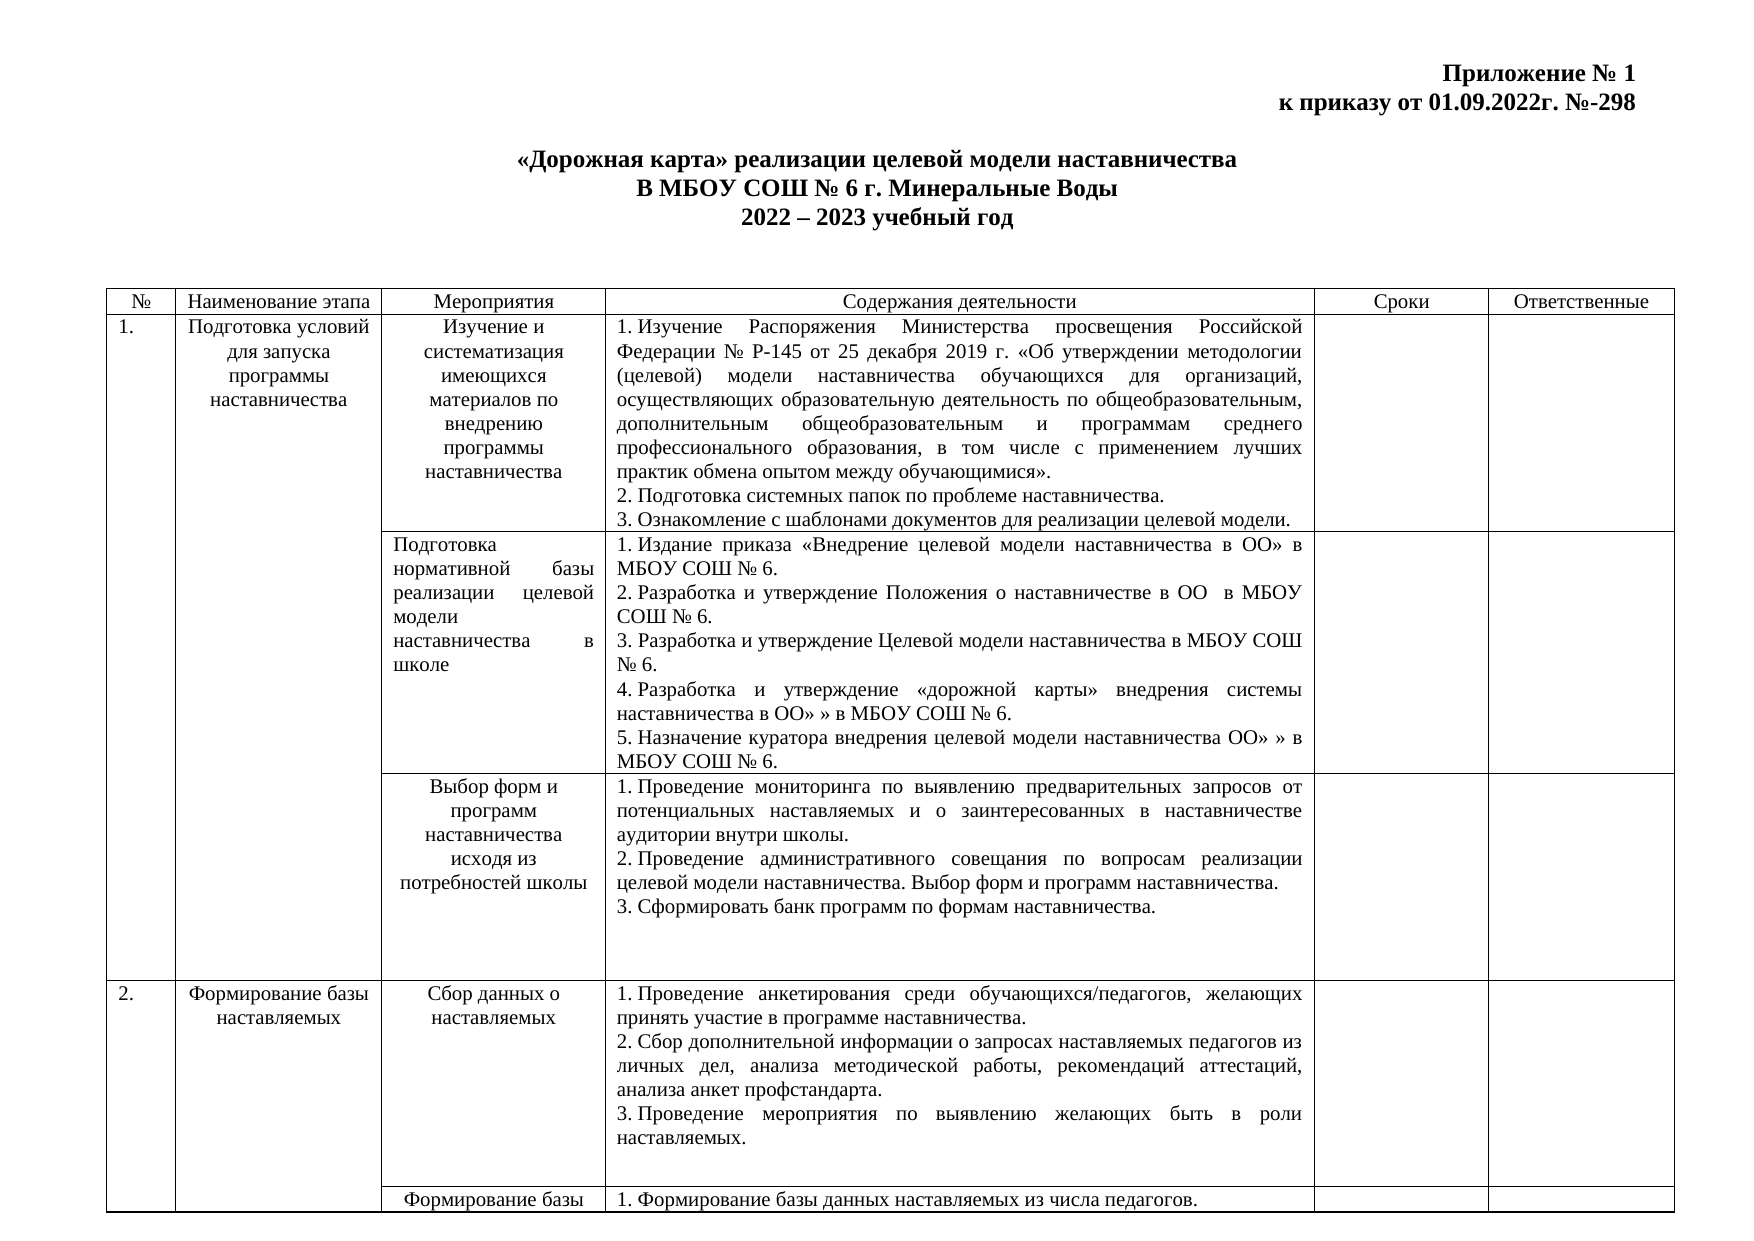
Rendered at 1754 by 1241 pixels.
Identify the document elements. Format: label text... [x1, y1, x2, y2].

table_cell [1315, 315, 1488, 531]
table_cell 1. Издание приказа «Внедрение целевой модели наставничества в ОО» в МБОУ СОШ № 6. 2. Разработка и утверждение Положения о наставничестве в ОО в МБОУ СОШ № 6. 3. Разработка и утверждение Целевой модели наставничества в МБОУ СОШ № 6. 4. Разработка и утверждение «дорожной карты» внедрения системы наставничества в ОО» » в МБОУ СОШ № 6. 5. Назначение куратора внедрения целевой модели наставничества ОО» » в МБОУ СОШ № 6. [606, 532, 1314, 773]
table_cell Формирование базы наставляемых [176, 981, 381, 1211]
table_cell Изучение и систематизация имеющихся материалов по внедрению программы наставничества [382, 315, 605, 531]
table_cell [1489, 981, 1674, 1186]
table_cell 1. Проведение мониторинга по выявлению предварительных запросов от потенциальных наставляемых и о заинтересованных в наставничестве аудитории внутри школы. 2. Проведение административного совещания по вопросам реализации целевой модели наставничества. Выбор форм и программ наставничества. 3. Сформировать банк программ по формам наставничества. [606, 774, 1314, 979]
table_cell [1489, 532, 1674, 773]
table_header Наименование этапа [176, 289, 381, 313]
table_cell 1. Изучение Распоряжения Министерства просвещения Российской Федерации № Р-145 от 25 декабря 2019 г. «Об утверждении методологии (целевой) модели наставничества обучающихся для организаций, осуществляющих образовательную деятельность по общеобразовательным, дополнительным общеобразовательным и программам среднего профессионального образования, в том числе с применением лучших практик обмена опытом между обучающимися». 2. Подготовка системных папок по проблеме наставничества. 3. Ознакомление с шаблонами документов для реализации целевой модели. [606, 315, 1314, 531]
text к приказу от 01.09.2022г. №-298 [118, 87, 1636, 116]
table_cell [606, 1187, 1314, 1211]
table_cell Сбор данных о наставляемых [382, 981, 605, 1186]
table_cell Подготовка нормативной базы реализации целевой модели наставничества в школе [382, 532, 605, 773]
table_cell Выбор форм и программ наставничества исходя из потребностей школы [382, 774, 605, 979]
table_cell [382, 1187, 605, 1211]
text «Дорожная карта» реализации целевой модели наставничества [118, 144, 1636, 173]
table_cell [1315, 981, 1488, 1186]
table_header Мероприятия [382, 289, 605, 313]
table_cell [1315, 774, 1488, 979]
table_cell [1489, 1187, 1674, 1211]
text Приложение № 1 [118, 58, 1636, 87]
table_header Ответственные [1489, 289, 1674, 313]
table_cell 1. [107, 315, 175, 979]
table_header Содержания деятельности [606, 289, 1314, 313]
table_cell 2. [107, 981, 175, 1211]
table_header № [107, 289, 175, 313]
table_cell [1489, 774, 1674, 979]
table_cell Подготовка условий для запуска программы наставничества [176, 315, 381, 979]
table_cell 1. Проведение анкетирования среди обучающихся/педагогов, желающих принять участие в программе наставничества. 2. Сбор дополнительной информации о запросах наставляемых педагогов из личных дел, анализа методической работы, рекомендаций аттестаций, анализа анкет профстандарта. 3. Проведение мероприятия по выявлению желающих быть в роли наставляемых. [606, 981, 1314, 1186]
table_cell [1489, 315, 1674, 531]
text 2022 – 2023 учебный год [118, 202, 1636, 231]
table_cell [1315, 532, 1488, 773]
table_header Сроки [1315, 289, 1488, 313]
table_cell [1315, 1187, 1488, 1211]
text В МБОУ СОШ № 6 г. Минеральные Воды [118, 173, 1636, 202]
